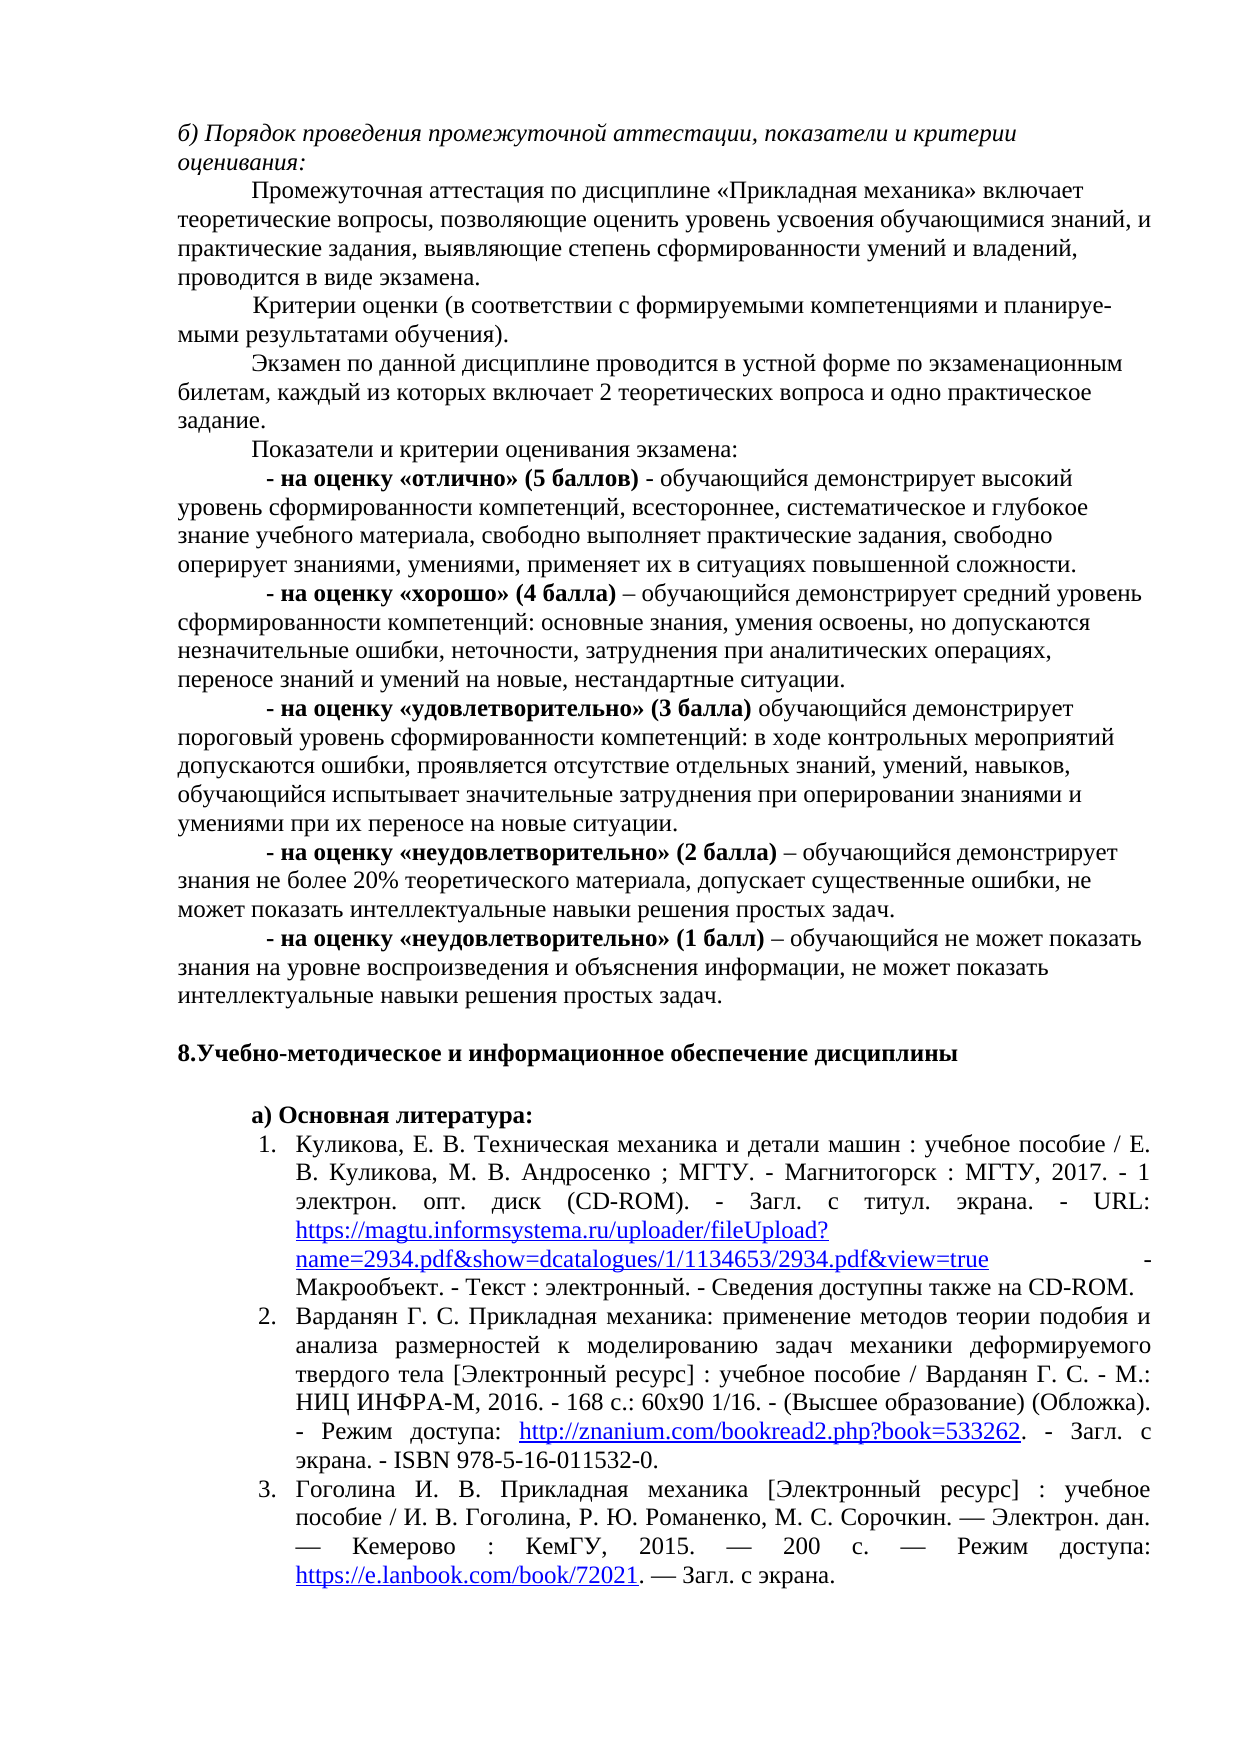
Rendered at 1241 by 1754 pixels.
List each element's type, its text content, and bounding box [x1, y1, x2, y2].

text 8.Учебно-методическое и информационное обеспечение дисциплины [177, 1038, 1152, 1067]
text - на оценку «неудовлетворительно» (2 балла) – обучающийся демонстрирует знания не более 20% теоретического материала, допускает существенные ошибки, не может показать интеллектуальные навыки решения простых задач. [177, 837, 1152, 923]
text б) Порядок проведения промежуточной аттестации, показатели и критерии оценивания: [177, 118, 1152, 176]
list Гоголина И. В. Прикладная механика [Электронный ресурс] : учебное пособие / И. В. Гоголина, Р. Ю. Романенко, М. С. Сорочкин. — Электрон. дан. — Кемерово : КемГУ, 2015. — 200 с. — Режим доступа: https://e.lanbook.com/book/72021. — Загл. с экрана. [258, 1474, 1152, 1589]
text Экзамен по данной дисциплине проводится в устной форме по экзаменационным билетам, каждый из которых включает 2 теоретических вопроса и одно практическое задание. [177, 348, 1152, 434]
text - на оценку «неудовлетворительно» (1 балл) – обучающийся не может показать знания на уровне воспроизведения и объяснения информации, не может показать интеллектуальные навыки решения простых задач. [177, 923, 1152, 1009]
list Варданян Г. С. Прикладная механика: применение методов теории подобия и анализа размерностей к моделированию задач механики деформируемого твердого тела [Электронный ресурс] : учебное пособие / Варданян Г. С. - М.: НИЦ ИНФРА-М, 2016. - 168 с.: 60x90 1/16. - (Высшее образование) (Обложка). - Режим доступа: http://znanium.com/bookread2.php?book=533262. - Загл. с экрана. - ISBN 978-5-16-011532-0. [258, 1301, 1152, 1474]
list Критерии оценки (в соответствии с формируемыми компетенциями и планируе- [252, 291, 1152, 319]
text - на оценку «удовлетворительно» (3 балла) обучающийся демонстрирует пороговый уровень сформированности компетенций: в ходе контрольных мероприятий допускаются ошибки, проявляется отсутствие отдельных знаний, умений, навыков, обучающийся испытывает значительные затруднения при оперировании знаниями и умениями при их переносе на новые ситуации. [177, 693, 1152, 837]
text мыми результатами обучения). [177, 319, 1152, 348]
text Показатели и критерии оценивания экзамена: [177, 434, 1152, 463]
text - на оценку «хорошо» (4 балла) – обучающийся демонстрирует средний уровень сформированности компетенций: основные знания, умения освоены, но допускаются незначительные ошибки, неточности, затруднения при аналитических операциях, переносе знаний и умений на новые, нестандартные ситуации. [177, 578, 1152, 693]
list Куликова, Е. В. Техническая механика и детали машин : учебное пособие / Е. В. Куликова, М. В. Андросенко ; МГТУ. - Магнитогорск : МГТУ, 2017. - 1 электрон. опт. диск (CD-ROM). - Загл. с титул. экрана. - URL: https://magtu.informsystema.ru/uploader/fileUpload?name=2934.pdf&show=dcatalogues/1/1134653/2934.pdf&view=true - Макрообъект. - Текст : электронный. - Сведения доступны также на CD-ROM. [258, 1129, 1152, 1301]
text - на оценку «отлично» (5 баллов) - обучающийся демонстрирует высокий уровень сформированности компетенций, всестороннее, систематическое и глубокое знание учебного материала, свободно выполняет практические задания, свободно оперирует знаниями, умениями, применяет их в ситуациях повышенной сложности. [177, 463, 1152, 578]
text Промежуточная аттестация по дисциплине «Прикладная механика» включает теоретические вопросы, позволяющие оценить уровень усвоения обучающимися знаний, и практические задания, выявляющие степень сформированности умений и владений, проводится в виде экзамена. [177, 176, 1152, 291]
text а) Основная литература: [177, 1100, 1152, 1129]
